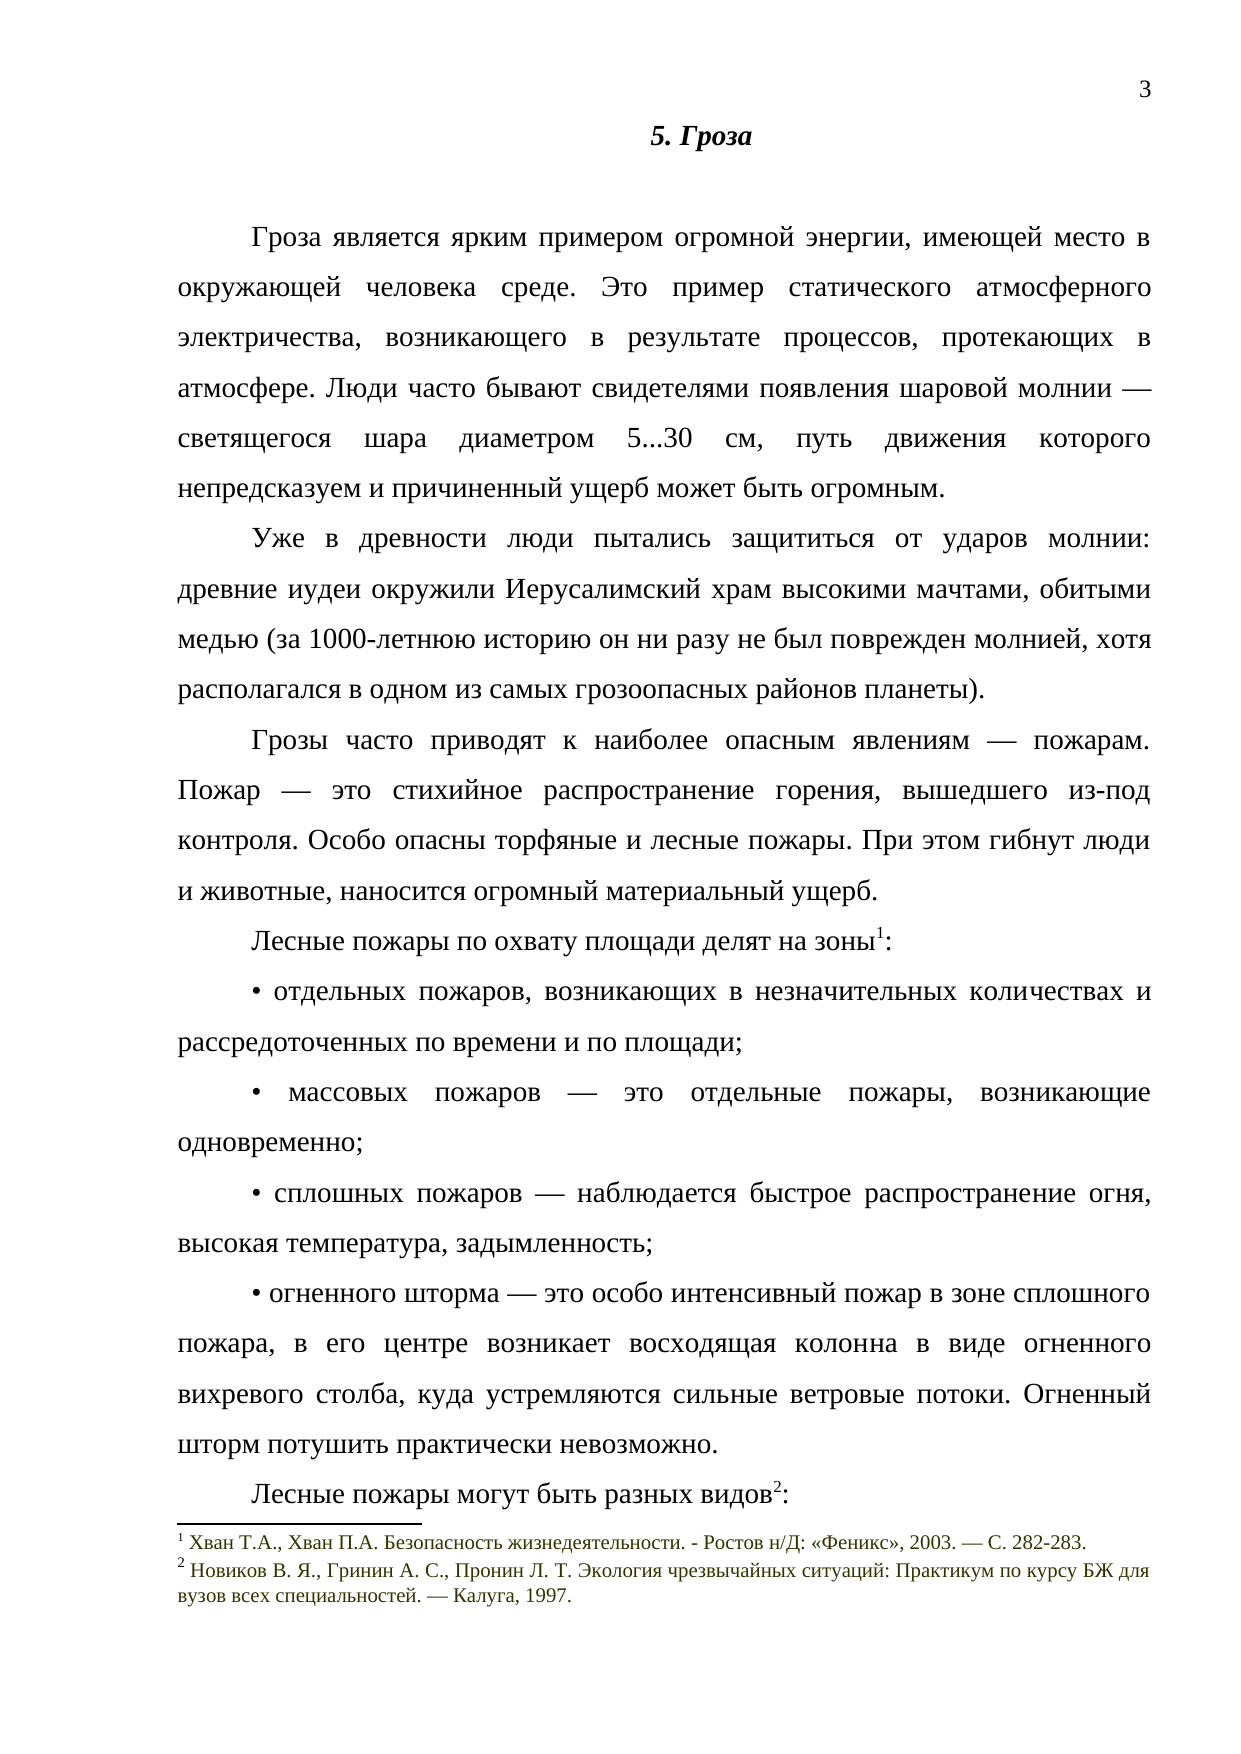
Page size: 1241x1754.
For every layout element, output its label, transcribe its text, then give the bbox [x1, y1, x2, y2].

text • огненного шторма — это особо интенсивный пожар в зоне сплошного пожара, в его центре возникает восходящая колонна в виде огненного вихревого столба, куда устремляются сильные ветровые потоки. Огненный шторм потушить практически невозможно. [177, 1275, 1152, 1460]
text 5. Гроза [177, 118, 1152, 152]
text Уже в древности люди пытались защититься от ударов молнии: древние иудеи окружили Иерусалимский храм высокими мачтами, обитыми медью (за 1000-летнюю историю он ни разу не был поврежден молнией, хотя располагался в одном из самых грозоопасных районов планеты). [177, 521, 1152, 705]
text Лесные пожары могут быть разных видов: [177, 1477, 1152, 1510]
text • массовых пожаров — это отдельные пожары, возникающие одновременно; [177, 1074, 1152, 1158]
text Гроза является ярким примером огромной энергии, имеющей место в окружающей человека среде. Это пример статического атмосферного электричества, возникающего в результате процессов, протекающих в атмосфере. Люди часто бывают свидетелями появления шаровой молнии — светящегося шара диаметром 5...30 см, путь движения которого непредсказуем и причиненный ущерб может быть огромным. [177, 219, 1152, 504]
text Грозы часто приводят к наиболее опасным явлениям — пожарам. Пожар — это стихийное распространение горения, вышедшего из-под контроля. Особо опасны торфяные и лесные пожары. При этом гибнут люди и животные, наносится огромный материальный ущерб. [177, 722, 1152, 906]
text • сплошных пожаров — наблюдается быстрое распространение огня, высокая температура, задымленность; [177, 1175, 1152, 1258]
text • отдельных пожаров, возникающих в незначительных количествах и рассредоточенных по времени и по площади; [177, 973, 1152, 1057]
text Лесные пожары по охвату площади делят на зоны: [177, 923, 1152, 957]
